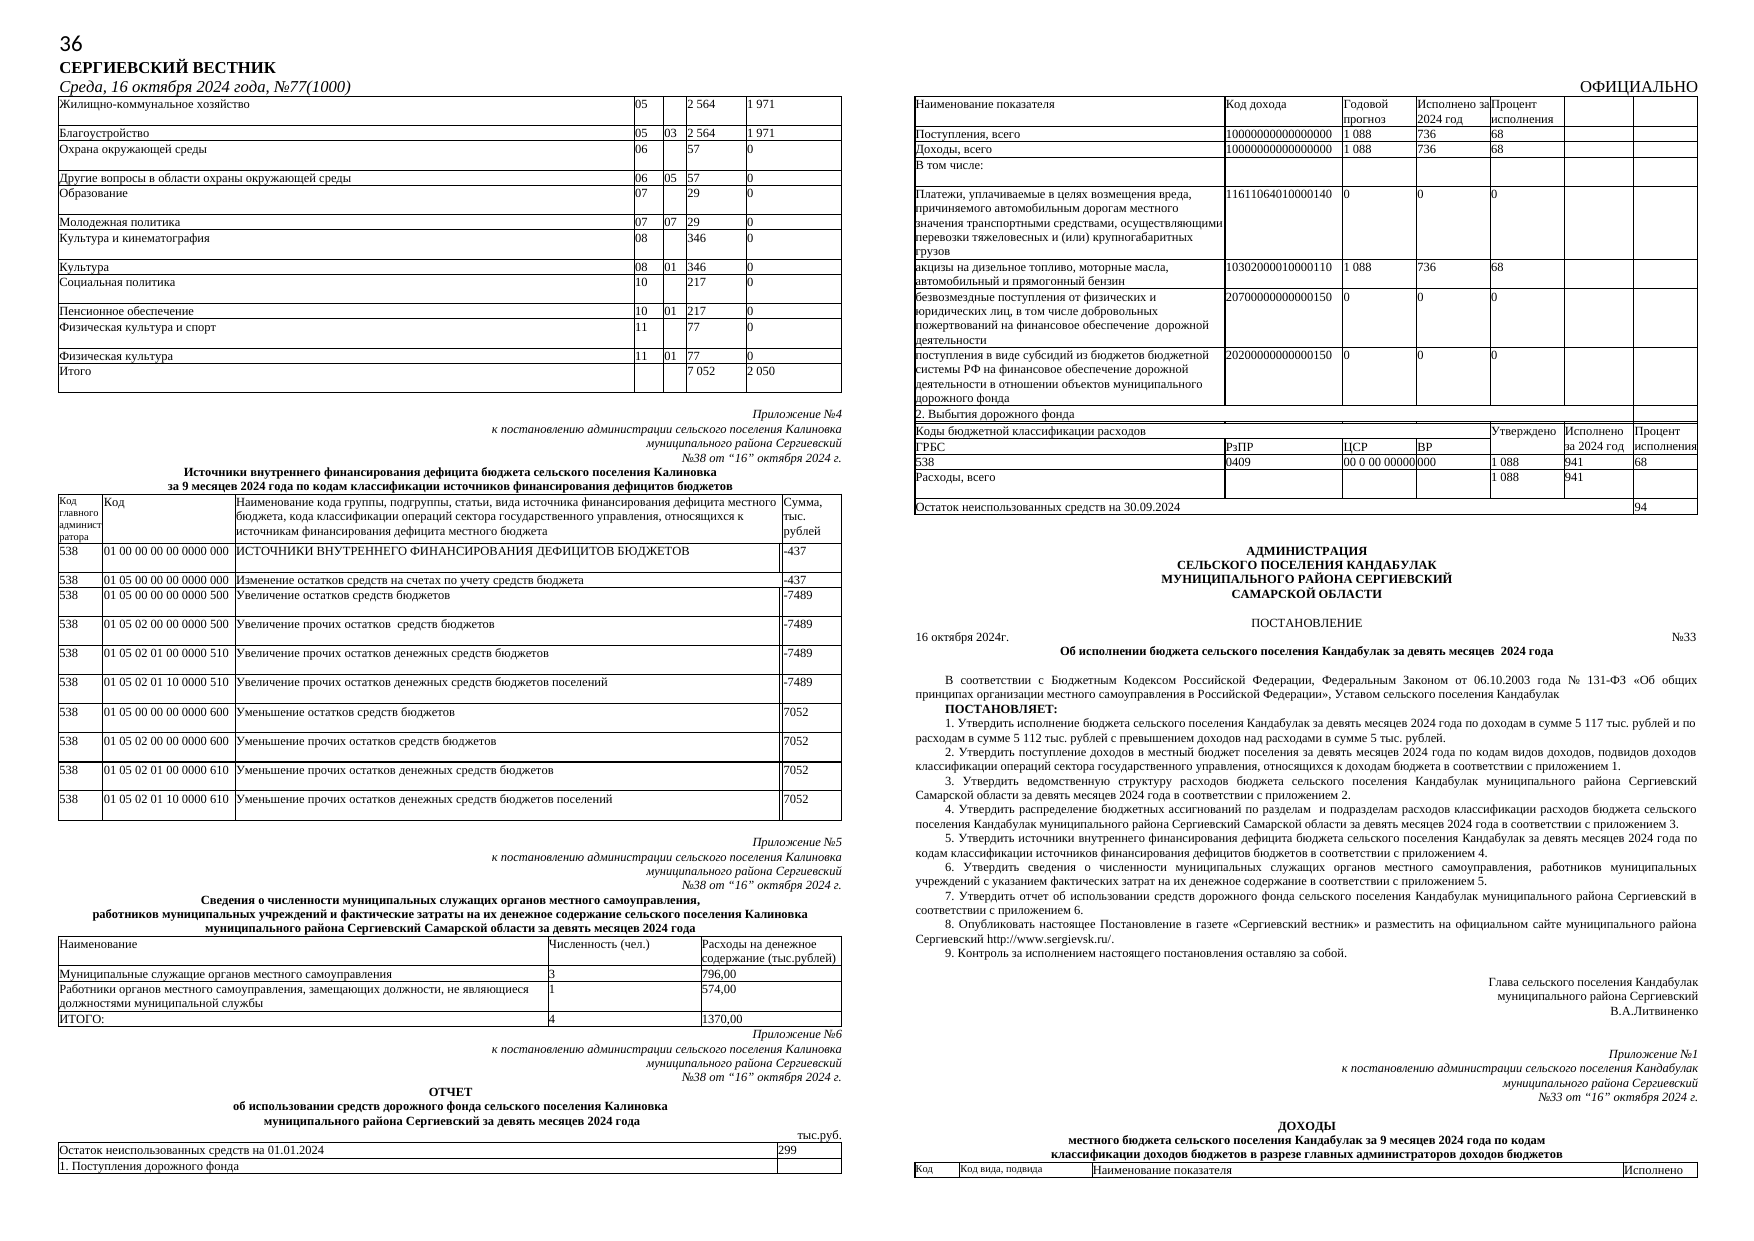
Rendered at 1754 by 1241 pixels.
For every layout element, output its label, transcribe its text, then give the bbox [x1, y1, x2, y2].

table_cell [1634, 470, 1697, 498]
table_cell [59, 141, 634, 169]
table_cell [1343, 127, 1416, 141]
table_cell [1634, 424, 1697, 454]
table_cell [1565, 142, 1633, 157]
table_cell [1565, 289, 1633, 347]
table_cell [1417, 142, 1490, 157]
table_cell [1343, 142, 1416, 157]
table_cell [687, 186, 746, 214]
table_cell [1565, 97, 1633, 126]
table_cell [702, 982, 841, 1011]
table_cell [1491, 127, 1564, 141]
text №38 от “16” октября 2024 г. [59, 878, 842, 892]
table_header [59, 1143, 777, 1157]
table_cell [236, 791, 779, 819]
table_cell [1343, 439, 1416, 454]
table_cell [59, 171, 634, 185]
text АДМИНИСТРАЦИЯ [915, 543, 1698, 558]
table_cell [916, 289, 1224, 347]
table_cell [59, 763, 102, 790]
text ДОХОДЫ [915, 1118, 1698, 1133]
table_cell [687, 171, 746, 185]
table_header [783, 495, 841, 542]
text №38 от “16” октября 2024 г. [59, 450, 842, 465]
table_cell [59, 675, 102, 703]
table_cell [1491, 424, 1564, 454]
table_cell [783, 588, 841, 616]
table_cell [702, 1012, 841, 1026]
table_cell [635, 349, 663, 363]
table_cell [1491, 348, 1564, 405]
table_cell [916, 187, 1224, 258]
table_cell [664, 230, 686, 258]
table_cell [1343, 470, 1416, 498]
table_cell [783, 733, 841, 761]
text 8. Опубликовать настоящее Постановление в газете «Сергиевский вестник» и разместить на официальном сайте муниципального района Сергиевский http://www.sergievsk.ru/. [915, 917, 1698, 946]
text об использовании средств дорожного фонда сельского поселения Калиновка [59, 1099, 842, 1113]
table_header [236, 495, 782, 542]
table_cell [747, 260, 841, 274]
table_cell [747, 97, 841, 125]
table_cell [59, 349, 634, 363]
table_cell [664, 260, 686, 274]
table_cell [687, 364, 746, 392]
text 7. Утвердить отчет об использовании средств дорожного фонда сельского поселения Кандабулак муниципального района Сергиевский в соответствии с приложением 6. [915, 888, 1698, 917]
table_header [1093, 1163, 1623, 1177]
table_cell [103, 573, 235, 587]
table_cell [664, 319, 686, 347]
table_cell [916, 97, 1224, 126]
text МУНИЦИПАЛЬНОГО РАЙОНА СЕРГИЕВСКИЙ [915, 572, 1698, 587]
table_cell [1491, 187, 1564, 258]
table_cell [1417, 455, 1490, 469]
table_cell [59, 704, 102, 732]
text к постановлению администрации сельского поселения Калиновка [59, 849, 842, 864]
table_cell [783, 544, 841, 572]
text 3. Утвердить ведомственную структуру расходов бюджета сельского поселения Кандабулак муниципального района Сергиевский Самарской области за девять месяцев 2024 года в соответствии с приложением 2. [915, 773, 1698, 802]
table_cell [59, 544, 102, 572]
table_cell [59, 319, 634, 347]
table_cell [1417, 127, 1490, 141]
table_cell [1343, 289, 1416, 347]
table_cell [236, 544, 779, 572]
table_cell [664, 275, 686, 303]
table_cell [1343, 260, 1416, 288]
text ПОСТАНОВЛЯЕТ: [915, 702, 1698, 716]
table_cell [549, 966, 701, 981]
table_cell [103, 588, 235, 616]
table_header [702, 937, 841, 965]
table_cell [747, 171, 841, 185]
text №33 от “16” октября 2024 г. [915, 1090, 1698, 1104]
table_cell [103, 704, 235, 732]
text ОТЧЕТ [59, 1084, 842, 1099]
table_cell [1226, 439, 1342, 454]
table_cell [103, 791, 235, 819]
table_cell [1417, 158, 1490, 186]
text работников муниципальных учреждений и фактические затраты на их денежное содержание сельского поселения Калиновка муниципального района Сергиевский Самарской области за девять месяцев 2024 года [59, 907, 842, 936]
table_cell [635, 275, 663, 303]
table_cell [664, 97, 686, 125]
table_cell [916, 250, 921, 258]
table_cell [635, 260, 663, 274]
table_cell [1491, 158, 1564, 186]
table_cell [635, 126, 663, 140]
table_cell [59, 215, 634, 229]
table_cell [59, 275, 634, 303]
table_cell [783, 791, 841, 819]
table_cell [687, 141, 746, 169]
text муниципального района Сергиевский [59, 1056, 842, 1070]
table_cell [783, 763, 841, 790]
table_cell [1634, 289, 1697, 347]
text САМАРСКОЙ ОБЛАСТИ [915, 587, 1698, 601]
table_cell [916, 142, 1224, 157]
text Глава сельского поселения Кандабулак [915, 975, 1698, 989]
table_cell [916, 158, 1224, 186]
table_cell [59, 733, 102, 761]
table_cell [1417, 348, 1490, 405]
text 6. Утвердить сведения о численности муниципальных служащих органов местного самоуправления, работников муниципальных учреждений с указанием фактических затрат на их денежное содержание в соответствии с приложением 5. [915, 860, 1698, 888]
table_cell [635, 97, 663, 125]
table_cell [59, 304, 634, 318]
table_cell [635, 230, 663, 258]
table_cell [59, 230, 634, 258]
text Сведения о численности муниципальных служащих органов местного самоуправления, [59, 892, 842, 907]
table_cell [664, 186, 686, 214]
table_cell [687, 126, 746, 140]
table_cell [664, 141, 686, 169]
text муниципального района Сергиевский [915, 989, 1698, 1003]
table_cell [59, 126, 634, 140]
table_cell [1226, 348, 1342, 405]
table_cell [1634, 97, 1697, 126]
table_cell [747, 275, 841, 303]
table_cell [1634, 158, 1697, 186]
text 16 октября 2024г. №33 [915, 630, 1698, 644]
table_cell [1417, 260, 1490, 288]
text муниципального района Сергиевский за девять месяцев 2024 года [59, 1113, 842, 1128]
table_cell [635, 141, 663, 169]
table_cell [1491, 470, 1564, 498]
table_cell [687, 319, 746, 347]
text Приложение №1 [915, 1047, 1698, 1061]
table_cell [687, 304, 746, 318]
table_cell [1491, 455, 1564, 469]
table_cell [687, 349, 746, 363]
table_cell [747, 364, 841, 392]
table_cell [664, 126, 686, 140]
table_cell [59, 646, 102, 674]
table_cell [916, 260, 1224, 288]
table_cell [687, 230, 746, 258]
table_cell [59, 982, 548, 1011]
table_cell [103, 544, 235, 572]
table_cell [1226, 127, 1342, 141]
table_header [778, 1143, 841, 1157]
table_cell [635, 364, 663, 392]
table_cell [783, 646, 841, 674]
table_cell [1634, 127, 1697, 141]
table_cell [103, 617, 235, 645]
text СЕЛЬСКОГО ПОСЕЛЕНИЯ КАНДАБУЛАК [915, 558, 1698, 572]
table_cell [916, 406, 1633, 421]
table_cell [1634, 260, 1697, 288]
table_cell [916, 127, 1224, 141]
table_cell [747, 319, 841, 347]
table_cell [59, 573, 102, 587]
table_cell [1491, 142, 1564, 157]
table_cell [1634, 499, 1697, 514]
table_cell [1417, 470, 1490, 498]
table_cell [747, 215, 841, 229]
text 5. Утвердить источники внутреннего финансирования дефицита бюджета сельского поселения Кандабулак за девять месяцев 2024 года по кодам классификации источников финансирования дефицитов бюджетов в соответствии с приложением 4. [915, 831, 1698, 860]
text 1. Утвердить исполнение бюджета сельского поселения Кандабулак за девять месяцев 2024 года по доходам в сумме 5 117 тыс. рублей и по расходам в сумме 5 112 тыс. рублей с превышением доходов над расходами в сумме 5 тыс. рублей. [915, 716, 1698, 745]
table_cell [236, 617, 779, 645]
text к постановлению администрации сельского поселения Кандабулак [915, 1061, 1698, 1075]
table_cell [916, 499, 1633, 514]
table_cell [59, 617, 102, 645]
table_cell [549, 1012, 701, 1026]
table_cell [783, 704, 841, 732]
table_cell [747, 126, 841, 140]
text Приложение №6 [59, 1027, 842, 1041]
text 9. Контроль за исполнением настоящего постановления оставляю за собой. [915, 946, 1698, 960]
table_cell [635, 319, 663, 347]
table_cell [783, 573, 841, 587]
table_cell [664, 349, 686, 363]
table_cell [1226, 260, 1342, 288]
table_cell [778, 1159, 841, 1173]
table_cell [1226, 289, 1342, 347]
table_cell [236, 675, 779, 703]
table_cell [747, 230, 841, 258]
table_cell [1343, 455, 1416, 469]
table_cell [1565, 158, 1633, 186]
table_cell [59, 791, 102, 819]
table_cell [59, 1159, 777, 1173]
text Приложение №4 [59, 407, 842, 422]
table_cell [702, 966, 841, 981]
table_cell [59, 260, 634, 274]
text 2. Утвердить поступление доходов в местный бюджет поселения за девять месяцев 2024 года по кодам видов доходов, подвидов доходов классификации операций сектора государственного управления, относящихся к доходам бюджета в соответствии с приложением 1. [915, 745, 1698, 773]
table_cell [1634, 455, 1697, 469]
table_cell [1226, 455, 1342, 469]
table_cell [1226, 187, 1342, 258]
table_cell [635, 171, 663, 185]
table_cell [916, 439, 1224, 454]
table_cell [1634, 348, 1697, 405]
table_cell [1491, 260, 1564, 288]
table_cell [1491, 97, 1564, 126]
text Источники внутреннего финансирования дефицита бюджета сельского поселения Калиновка [59, 465, 842, 479]
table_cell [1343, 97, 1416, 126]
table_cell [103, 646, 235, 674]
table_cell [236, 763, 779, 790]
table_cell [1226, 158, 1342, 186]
text муниципального района Сергиевский [915, 1075, 1698, 1090]
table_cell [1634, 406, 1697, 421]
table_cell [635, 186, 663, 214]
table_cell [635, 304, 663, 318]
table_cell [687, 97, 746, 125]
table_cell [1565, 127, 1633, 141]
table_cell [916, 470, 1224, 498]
text 4. Утвердить распределение бюджетных ассигнований по разделам и подразделам расходов классификации расходов бюджета сельского поселения Кандабулак муниципального района Сергиевский Самарской области за девять месяцев 2024 года в соответствии с приложением 3. [915, 802, 1698, 831]
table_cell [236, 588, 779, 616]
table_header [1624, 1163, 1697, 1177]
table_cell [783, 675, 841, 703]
text ПОСТАНОВЛЕНИЕ [915, 615, 1698, 630]
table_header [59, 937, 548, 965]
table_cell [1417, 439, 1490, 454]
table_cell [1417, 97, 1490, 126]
text тыс.руб. [59, 1128, 842, 1142]
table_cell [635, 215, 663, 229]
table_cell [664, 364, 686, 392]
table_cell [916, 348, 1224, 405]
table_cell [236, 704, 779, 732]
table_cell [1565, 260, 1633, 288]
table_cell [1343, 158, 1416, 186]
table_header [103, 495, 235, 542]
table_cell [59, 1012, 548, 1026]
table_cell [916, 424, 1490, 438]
text В.А.Литвиненко [915, 1003, 1698, 1018]
text к постановлению администрации сельского поселения Калиновка [59, 422, 842, 436]
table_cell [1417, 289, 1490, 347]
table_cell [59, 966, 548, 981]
text Об исполнении бюджета сельского поселения Кандабулак за девять месяцев 2024 года [915, 644, 1698, 658]
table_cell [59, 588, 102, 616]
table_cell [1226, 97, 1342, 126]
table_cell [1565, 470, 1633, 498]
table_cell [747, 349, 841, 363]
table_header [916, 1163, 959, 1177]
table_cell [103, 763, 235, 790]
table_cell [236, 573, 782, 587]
text за 9 месяцев 2024 года по кодам классификации источников финансирования дефицитов бюджетов [59, 479, 842, 493]
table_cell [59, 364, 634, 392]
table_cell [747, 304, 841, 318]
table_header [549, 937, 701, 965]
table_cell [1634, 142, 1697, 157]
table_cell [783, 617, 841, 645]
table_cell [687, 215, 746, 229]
text муниципального района Сергиевский [59, 864, 842, 878]
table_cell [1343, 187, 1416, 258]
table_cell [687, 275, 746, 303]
text к постановлению администрации сельского поселения Калиновка [59, 1041, 842, 1056]
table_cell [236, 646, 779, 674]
text муниципального района Сергиевский [59, 436, 842, 450]
text классификации доходов бюджетов в разрезе главных администраторов доходов бюджетов [915, 1147, 1698, 1162]
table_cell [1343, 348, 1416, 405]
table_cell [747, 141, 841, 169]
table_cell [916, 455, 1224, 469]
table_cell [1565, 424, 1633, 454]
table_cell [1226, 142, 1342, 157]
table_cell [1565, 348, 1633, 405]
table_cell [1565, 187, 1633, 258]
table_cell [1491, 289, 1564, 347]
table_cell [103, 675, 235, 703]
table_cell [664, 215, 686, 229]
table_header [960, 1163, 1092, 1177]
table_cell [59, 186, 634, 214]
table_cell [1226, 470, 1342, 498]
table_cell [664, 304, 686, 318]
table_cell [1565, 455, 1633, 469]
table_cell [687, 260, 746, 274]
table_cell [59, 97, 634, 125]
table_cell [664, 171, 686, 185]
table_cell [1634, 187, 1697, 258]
text В соответствии с Бюджетным Кодексом Российской Федерации, Федеральным Законом от 06.10.2003 года № 131-ФЗ «Об общих принципах организации местного самоуправления в Российской Федерации», Уставом сельского поселения Кандабулак [915, 673, 1698, 702]
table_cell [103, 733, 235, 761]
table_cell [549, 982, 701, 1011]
text Приложение №5 [59, 835, 842, 849]
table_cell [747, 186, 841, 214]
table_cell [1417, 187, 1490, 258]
text №38 от “16” октября 2024 г. [59, 1070, 842, 1084]
text местного бюджета сельского поселения Кандабулак за 9 месяцев 2024 года по кодам [915, 1133, 1698, 1147]
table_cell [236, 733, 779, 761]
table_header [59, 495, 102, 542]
